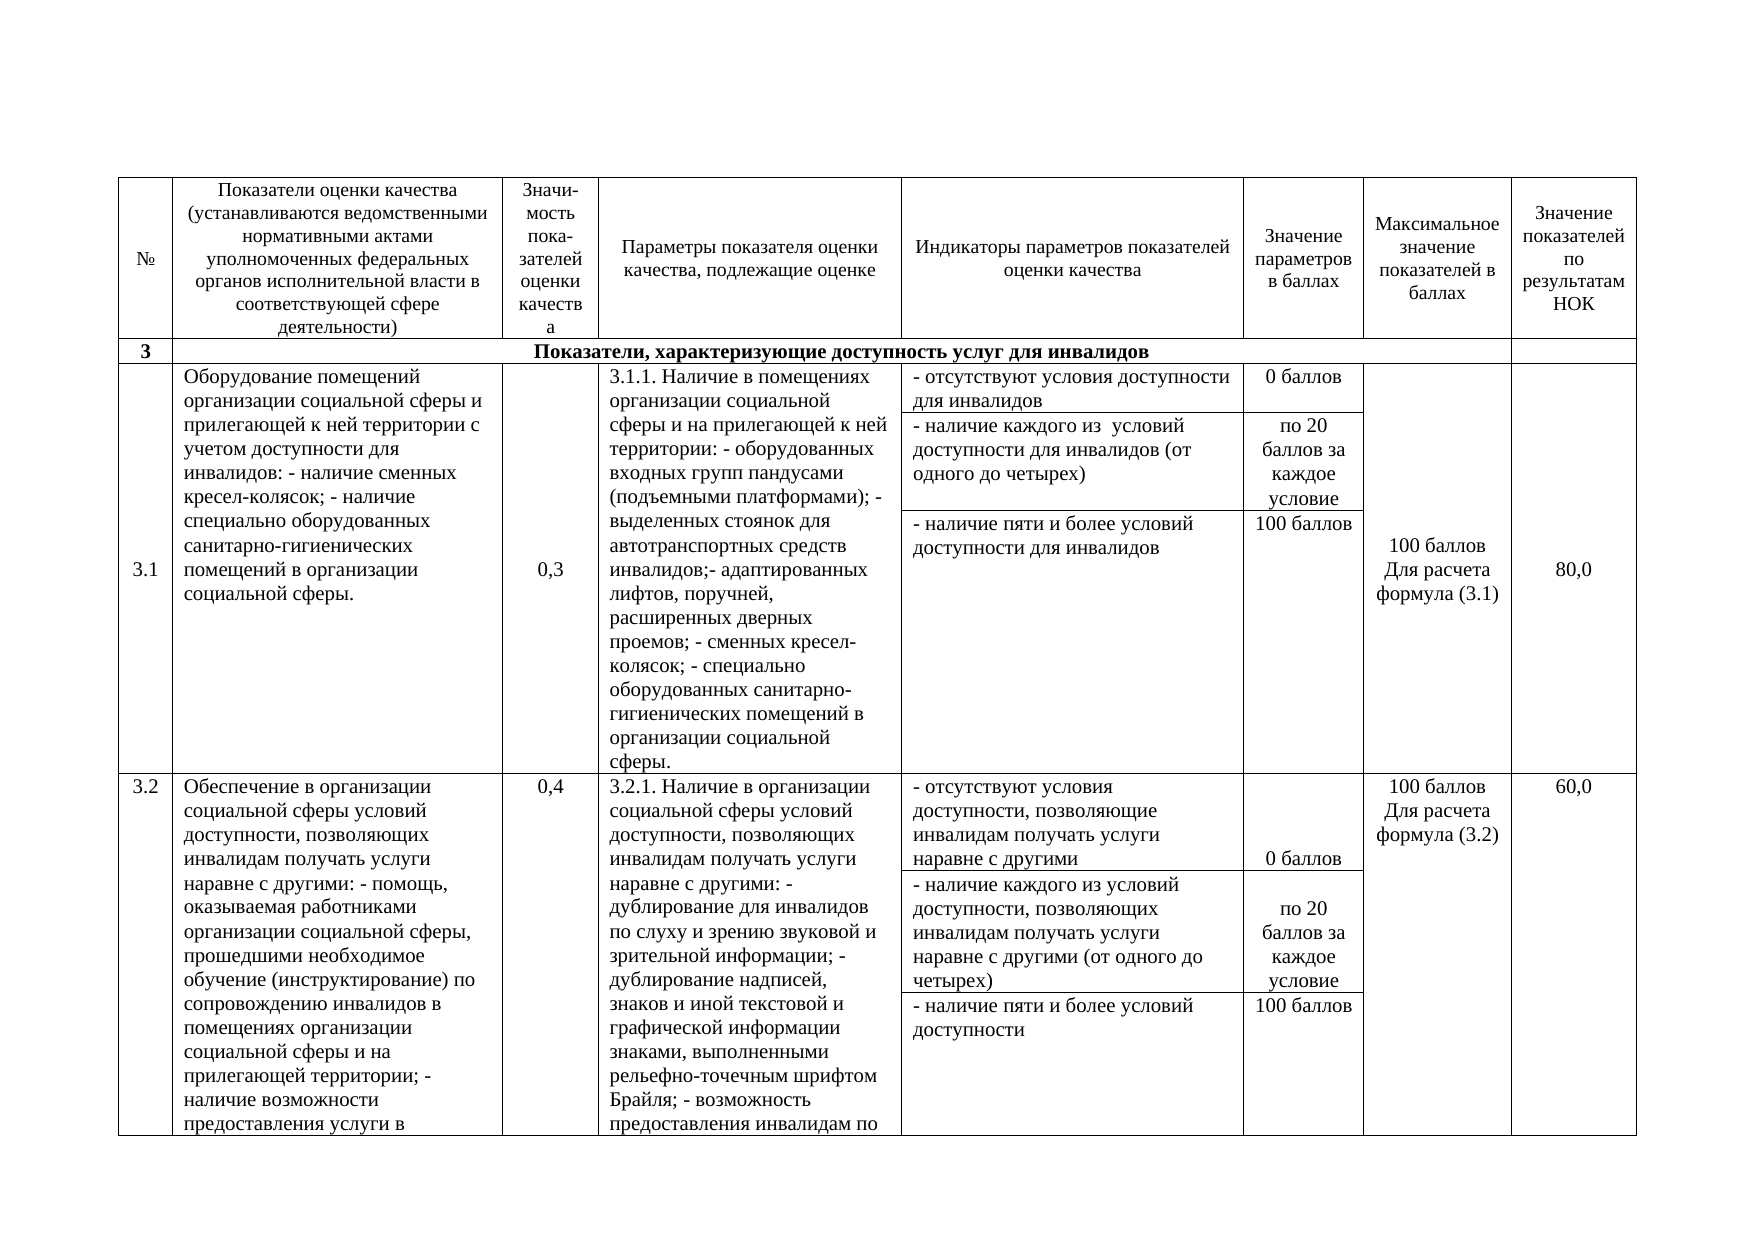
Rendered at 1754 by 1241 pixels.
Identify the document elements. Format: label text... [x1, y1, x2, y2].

table_cell - отсутствуют условия доступности для инвалидов [902, 364, 1243, 412]
table_cell 100 баллов Для расчета формула (3.2) [1364, 774, 1511, 1135]
table_cell 80,0 [1512, 364, 1636, 773]
table_header № [119, 178, 172, 338]
table_cell 0 баллов [1244, 364, 1363, 412]
table_header Максимальное значение показателей в баллах [1364, 178, 1511, 338]
table_cell по 20 баллов за каждое условие [1244, 871, 1363, 992]
table_cell Оборудование помещений организации социальной сферы и прилегающей к ней территории с учетом доступности для инвалидов: - наличие сменных кресел-колясок; - наличие специально оборудованных санитарно-гигиенических помещений в организации социальной сферы. [173, 364, 502, 773]
table_cell по 20 баллов за каждое условие [1244, 413, 1363, 509]
table_cell 60,0 [1512, 774, 1636, 1135]
table_header Параметры показателя оценки качества, подлежащие оценке [599, 178, 901, 338]
table_cell - наличие каждого из условий доступности, позволяющих инвалидам получать услуги наравне с другими (от одного до четырех) [902, 871, 1243, 992]
table_cell 3.1.1. Наличие в помещениях организации социальной сферы и на прилегающей к ней территории: - оборудованных входных групп пандусами (подъемными платформами); - выделенных стоянок для автотранспортных средств инвалидов;- адаптированных лифтов, поручней, расширенных дверных проемов; - сменных кресел-колясок; - специально оборудованных санитарно-гигиенических помещений в организации социальной сферы. [599, 364, 901, 773]
table_cell - отсутствуют условия доступности, позволяющие инвалидам получать услуги наравне с другими [902, 774, 1243, 870]
table_cell - наличие пяти и более условий доступности для инвалидов [902, 511, 1243, 773]
table_header Индикаторы параметров показателей оценки качества [902, 178, 1243, 338]
table_cell 0 баллов [1244, 774, 1363, 870]
table_cell 0,4 [503, 774, 598, 1135]
table_cell [1512, 339, 1636, 363]
table_cell - наличие пяти и более условий доступности [902, 993, 1243, 1135]
table_cell - наличие каждого из условий доступности для инвалидов (от одного до четырех) [902, 413, 1243, 509]
table_cell 0,3 [503, 364, 598, 773]
table_cell 100 баллов Для расчета формула (3.1) [1364, 364, 1511, 773]
table_cell 100 баллов [1244, 511, 1363, 773]
table_cell 3.2.1. Наличие в организации социальной сферы условий доступности, позволяющих инвалидам получать услуги наравне с другими: - дублирование для инвалидов по слуху и зрению звуковой и зрительной информации; - дублирование надписей, знаков и иной текстовой и графической информации знаками, выполненными рельефно-точечным шрифтом Брайля; - возможность предоставления инвалидам по слуху (слуху и зрению) услуг сурдопереводчика (тифлосурдопереводчика); - наличие альтернативной версии официального сайта организации социальной сферы в сети «Интернет» для инвалидов по зрению; - помощь, оказываемая работниками организации социальной сферы, прошедшими необходимое обучение (инструктирование) по сопровождению инвалидов в помещениях организации социальной сферы и на прилегающей территории; - наличие возможности предоставления услуги в дистанционном режиме или на дому. [599, 774, 901, 1135]
table_header Значи-мость пока-зателей оценки качества [503, 178, 598, 338]
table_header Показатели оценки качества (устанавливаются ведомственными нормативными актами уполномоченных федеральных органов исполнительной власти в соответствующей сфере деятельности) [173, 178, 502, 338]
table_cell Показатели, характеризующие доступность услуг для инвалидов [173, 339, 1511, 363]
table_cell 3.2 [119, 774, 172, 1135]
table_header Значение параметров в баллах [1244, 178, 1363, 338]
table_cell Обеспечение в организации социальной сферы условий доступности, позволяющих инвалидам получать услуги наравне с другими: - помощь, оказываемая работниками организации социальной сферы, прошедшими необходимое обучение (инструктирование) по сопровождению инвалидов в помещениях организации социальной сферы и на прилегающей территории; - наличие возможности предоставления услуги в дистанционном режиме или на дому. [173, 774, 502, 1135]
table_cell 100 баллов [1244, 993, 1363, 1135]
table_cell 3.1 [119, 364, 172, 773]
table_header Значение показателей по результатам НОК [1512, 178, 1636, 338]
table_cell 3 [119, 339, 172, 363]
